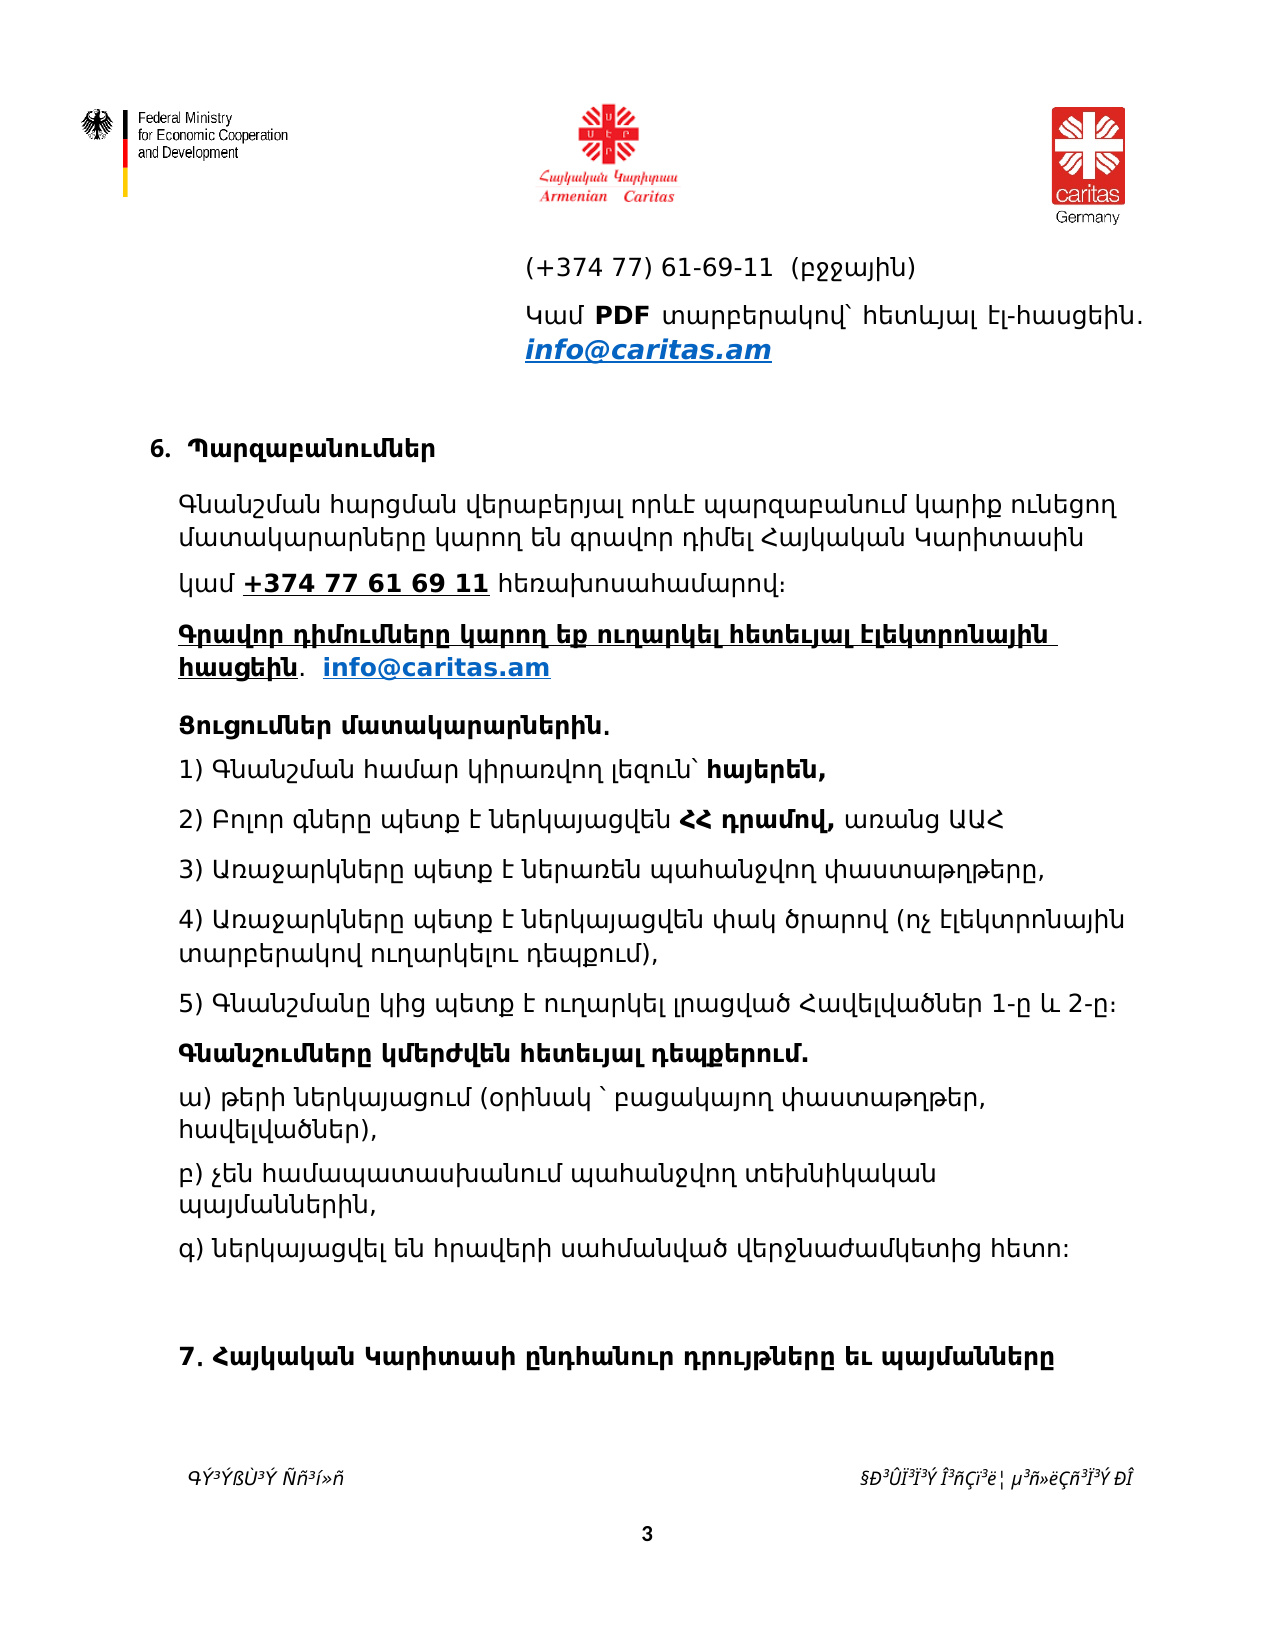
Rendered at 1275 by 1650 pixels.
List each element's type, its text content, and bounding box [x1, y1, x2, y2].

picture [1051, 107, 1125, 225]
text Գնանշման հարցման վերաբերյալ որևէ պարզաբանում կարիք ունեցող մատակարարները կարող են գրավոր դիմել Հայկական Կարիտասին [178, 490, 1144, 553]
list Պարզաբանումներ [150, 431, 1144, 465]
text 7․ Հայկական Կարիտասի ընդհանուր դրույթները եւ պայմանները [178, 1341, 1144, 1372]
list (+374 77) 61-69-11 (բջջային) [525, 253, 1144, 282]
text ա) թերի ներկայացում (օրինակ ՝ բացակայող փաստաթղթեր, հավելվածներ), [178, 1084, 1144, 1144]
text 2) Բոլոր գները պետք է ներկայացվեն ՀՀ դրամով, առանց ԱԱՀ [178, 805, 1144, 834]
picture [56, 81, 329, 225]
list Կամ PDF տարբերակով՝ հետևյալ էլ-հասցեին․ info@caritas.am [525, 299, 1144, 366]
text 5) Գնանշմանը կից պետք է ուղարկել լրացված Հավելվածներ 1-ը և 2-ը։ [178, 989, 1144, 1019]
text Գնանշումները կմերժվեն հետեւյալ դեպքերում. [178, 1040, 1144, 1069]
text կամ +374 77 61 69 11 հեռախոսահամարով։ [178, 569, 1144, 599]
text 1) Գնանշման համար կիրառվող լեզուն՝ հայերեն, [178, 755, 1144, 784]
text Ցուցումներ մատակարարներին․ [178, 709, 1144, 740]
text 3) Առաջարկները պետք է ներառեն պահանջվող փաստաթղթերը, [178, 856, 1144, 885]
text Գրավոր դիմումները կարող եք ուղարկել հետեւյալ էլեկտրոնային հասցեին․ info@caritas.am [178, 620, 1144, 682]
text բ) չեն համապատասխանում պահանջվող տեխնիկական պայմաններին, [178, 1159, 1144, 1220]
text 4) Առաջարկները պետք է ներկայացվեն փակ ծրարով (ոչ էլեկտրոնային տարբերակով ուղարկելու դեպքում), [178, 906, 1144, 968]
text գ) ներկայացվել են հրավերի սահմանված վերջնաժամկետից հետո: [178, 1234, 1144, 1264]
picture [517, 75, 702, 226]
